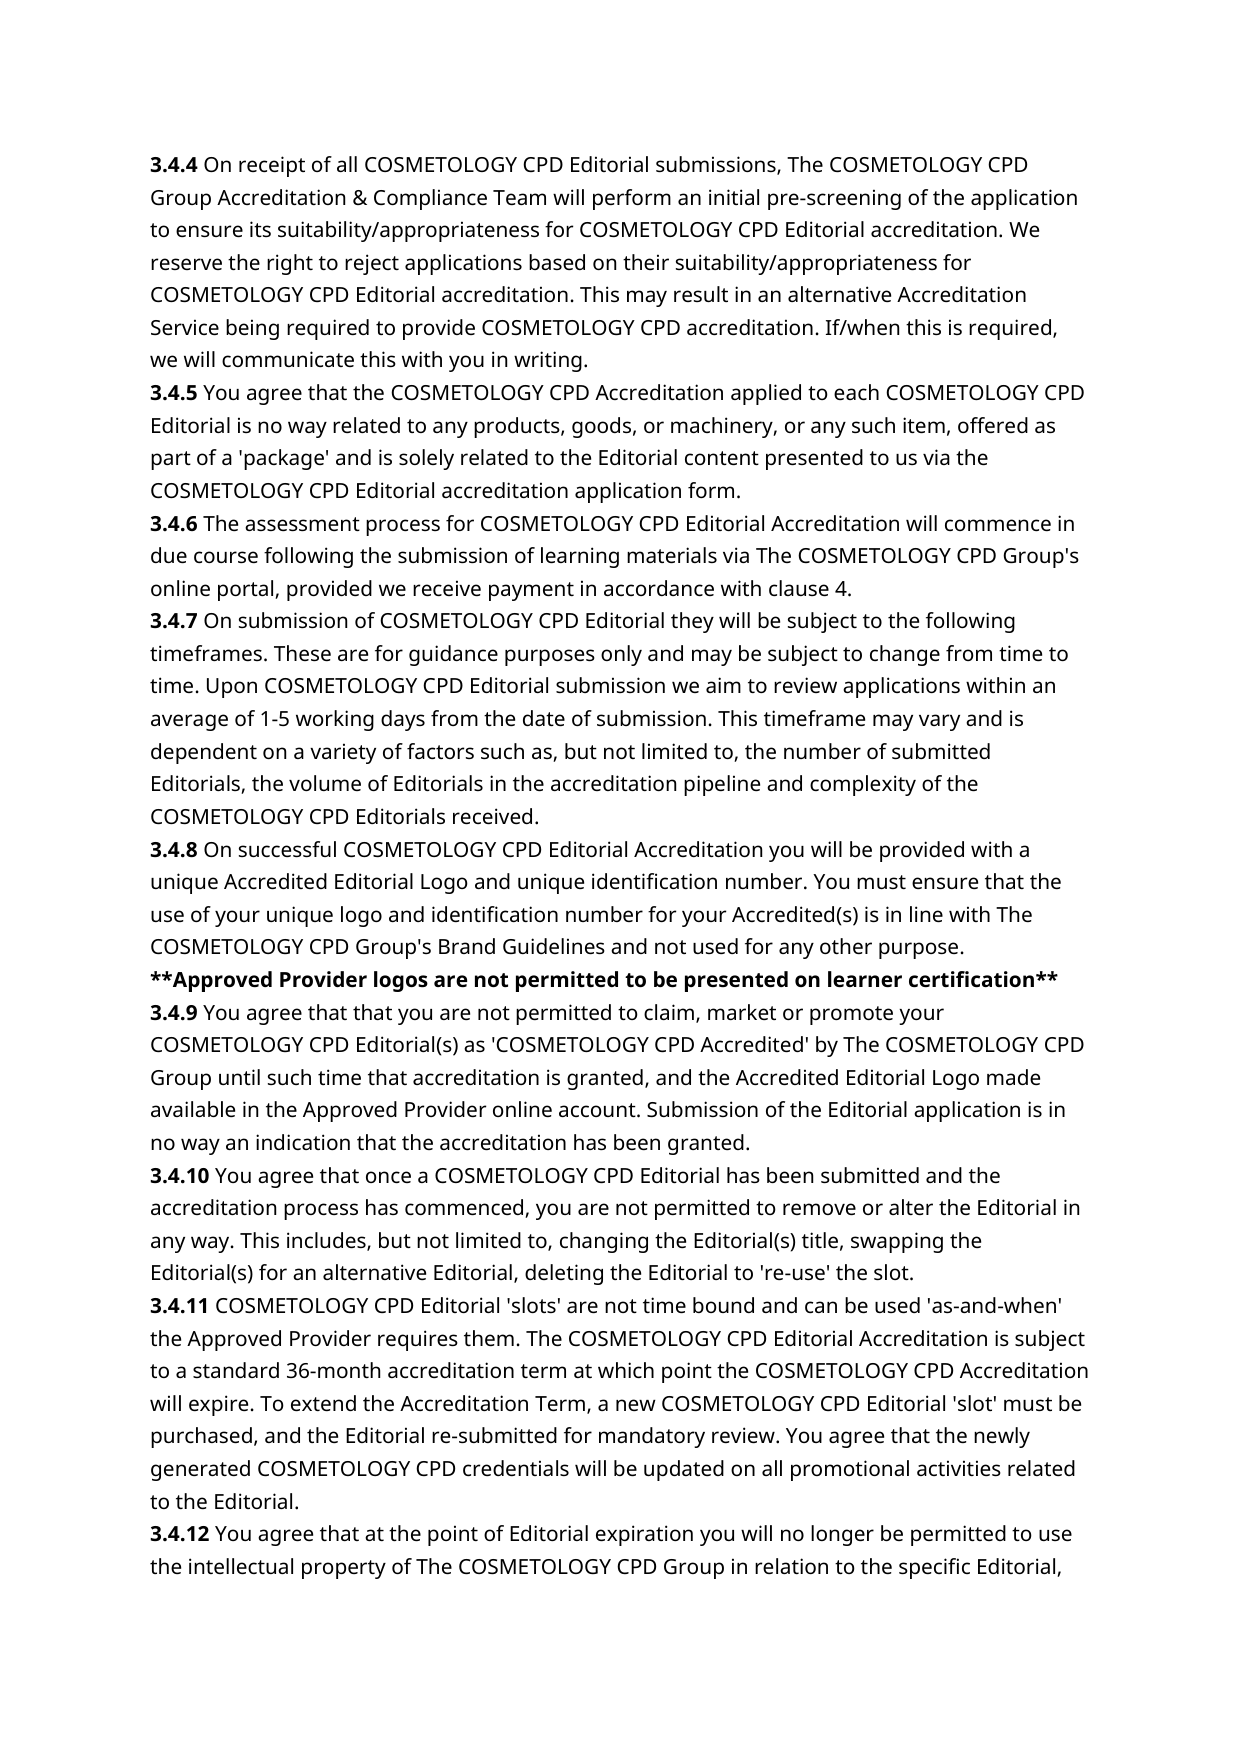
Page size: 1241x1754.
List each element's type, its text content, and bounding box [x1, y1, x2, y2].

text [150, 1519, 1090, 1580]
text 3.4.4 On receipt of all COSMETOLOGY CPD Editorial submissions, The COSMETOLOGY CPD Group Accreditation & Compliance Team will perform an initial pre-screening of the application to ensure its suitability/appropriateness for COSMETOLOGY CPD Editorial accreditation. We reserve the right to reject applications based on their suitability/appropriateness for COSMETOLOGY CPD Editorial accreditation. This may result in an alternative Accreditation Service being required to provide COSMETOLOGY CPD accreditation. If/when this is required, we will communicate this with you in writing. [150, 150, 1090, 374]
text 3.4.5 You agree that the COSMETOLOGY CPD Accreditation applied to each COSMETOLOGY CPD Editorial is no way related to any products, goods, or machinery, or any such item, offered as part of a 'package' and is solely related to the Editorial content presented to us via the COSMETOLOGY CPD Editorial accreditation application form. [150, 378, 1090, 504]
text 3.4.7 On submission of COSMETOLOGY CPD Editorial they will be subject to the following timeframes. These are for guidance purposes only and may be subject to change from time to time. Upon COSMETOLOGY CPD Editorial submission we aim to review applications within an average of 1-5 working days from the date of submission. This timeframe may vary and is dependent on a variety of factors such as, but not limited to, the number of submitted Editorials, the volume of Editorials in the accreditation pipeline and complexity of the COSMETOLOGY CPD Editorials received. [150, 606, 1090, 831]
text 3.4.8 On successful COSMETOLOGY CPD Editorial Accreditation you will be provided with a unique Accredited Editorial Logo and unique identification number. You must ensure that the use of your unique logo and identification number for your Accredited(s) is in line with The COSMETOLOGY CPD Group's Brand Guidelines and not used for any other purpose. **Approved Provider logos are not permitted to be presented on learner certification** [150, 835, 1090, 993]
text 3.4.10 You agree that once a COSMETOLOGY CPD Editorial has been submitted and the accreditation process has commenced, you are not permitted to remove or alter the Editorial in any way. This includes, but not limited to, changing the Editorial(s) title, swapping the Editorial(s) for an alternative Editorial, deleting the Editorial to 're-use' the slot. [150, 1161, 1090, 1287]
text 3.4.11 COSMETOLOGY CPD Editorial 'slots' are not time bound and can be used 'as-and-when' the Approved Provider requires them. The COSMETOLOGY CPD Editorial Accreditation is subject to a standard 36-month accreditation term at which point the COSMETOLOGY CPD Accreditation will expire. To extend the Accreditation Term, a new COSMETOLOGY CPD Editorial 'slot' must be purchased, and the Editorial re-submitted for mandatory review. You agree that the newly generated COSMETOLOGY CPD credentials will be updated on all promotional activities related to the Editorial. [150, 1291, 1090, 1515]
text 3.4.6 The assessment process for COSMETOLOGY CPD Editorial Accreditation will commence in due course following the submission of learning materials via The COSMETOLOGY CPD Group's online portal, provided we receive payment in accordance with clause 4. [150, 509, 1090, 602]
text 3.4.9 You agree that that you are not permitted to claim, market or promote your COSMETOLOGY CPD Editorial(s) as 'COSMETOLOGY CPD Accredited' by The COSMETOLOGY CPD Group until such time that accreditation is granted, and the Accredited Editorial Logo made available in the Approved Provider online account. Submission of the Editorial application is in no way an indication that the accreditation has been granted. [150, 998, 1090, 1157]
